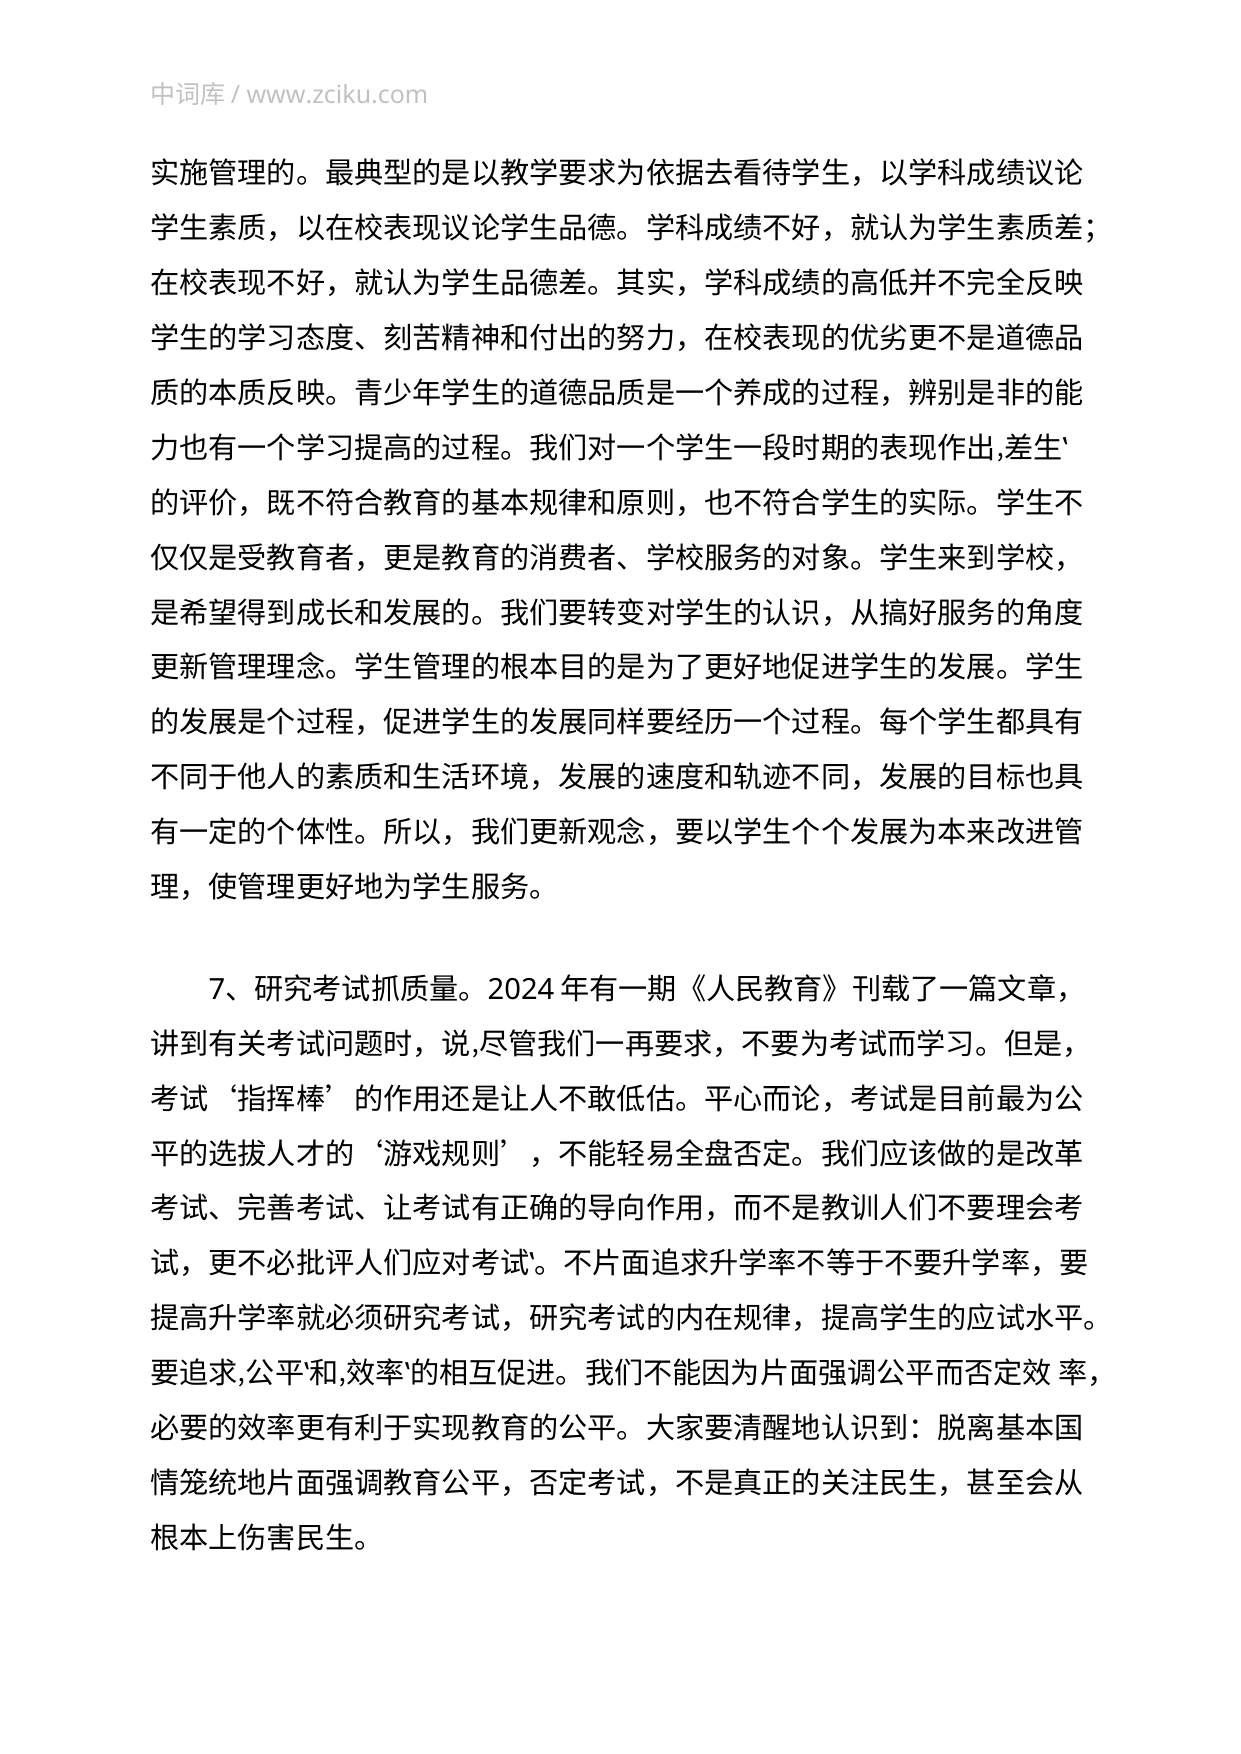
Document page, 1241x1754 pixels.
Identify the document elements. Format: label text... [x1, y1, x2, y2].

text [150, 150, 1090, 906]
text 7、研究考试抓质量。2024年有一期《人民教育》刊载了一篇文章，讲到有关考试问题时，说‚尽管我们一再要求，不要为考试而学习。但是，考试‘指挥棒’的作用还是让人不敢低估。平心而论，考试是目前最为公平的选拔人才的‘游戏规则’，不能轻易全盘否定。我们应该做的是改革考试、完善考试、让考试有正确的导向作用，而不是教训人们不要理会考试，更不必批评人们应对考试‛。不片面追求升学率不等于不要升学率，要提高升学率就必须研究考试，研究考试的内在规律，提高学生的应试水平。要追求‚公平‛和‚效率‛的相互促进。我们不能因为片面强调公平而否定效 率，必要的效率更有利于实现教育的公平。大家要清醒地认识到：脱离基本国情笼统地片面强调教育公平，否定考试，不是真正的关注民生，甚至会从根本上伤害民生。 [150, 965, 1090, 1557]
